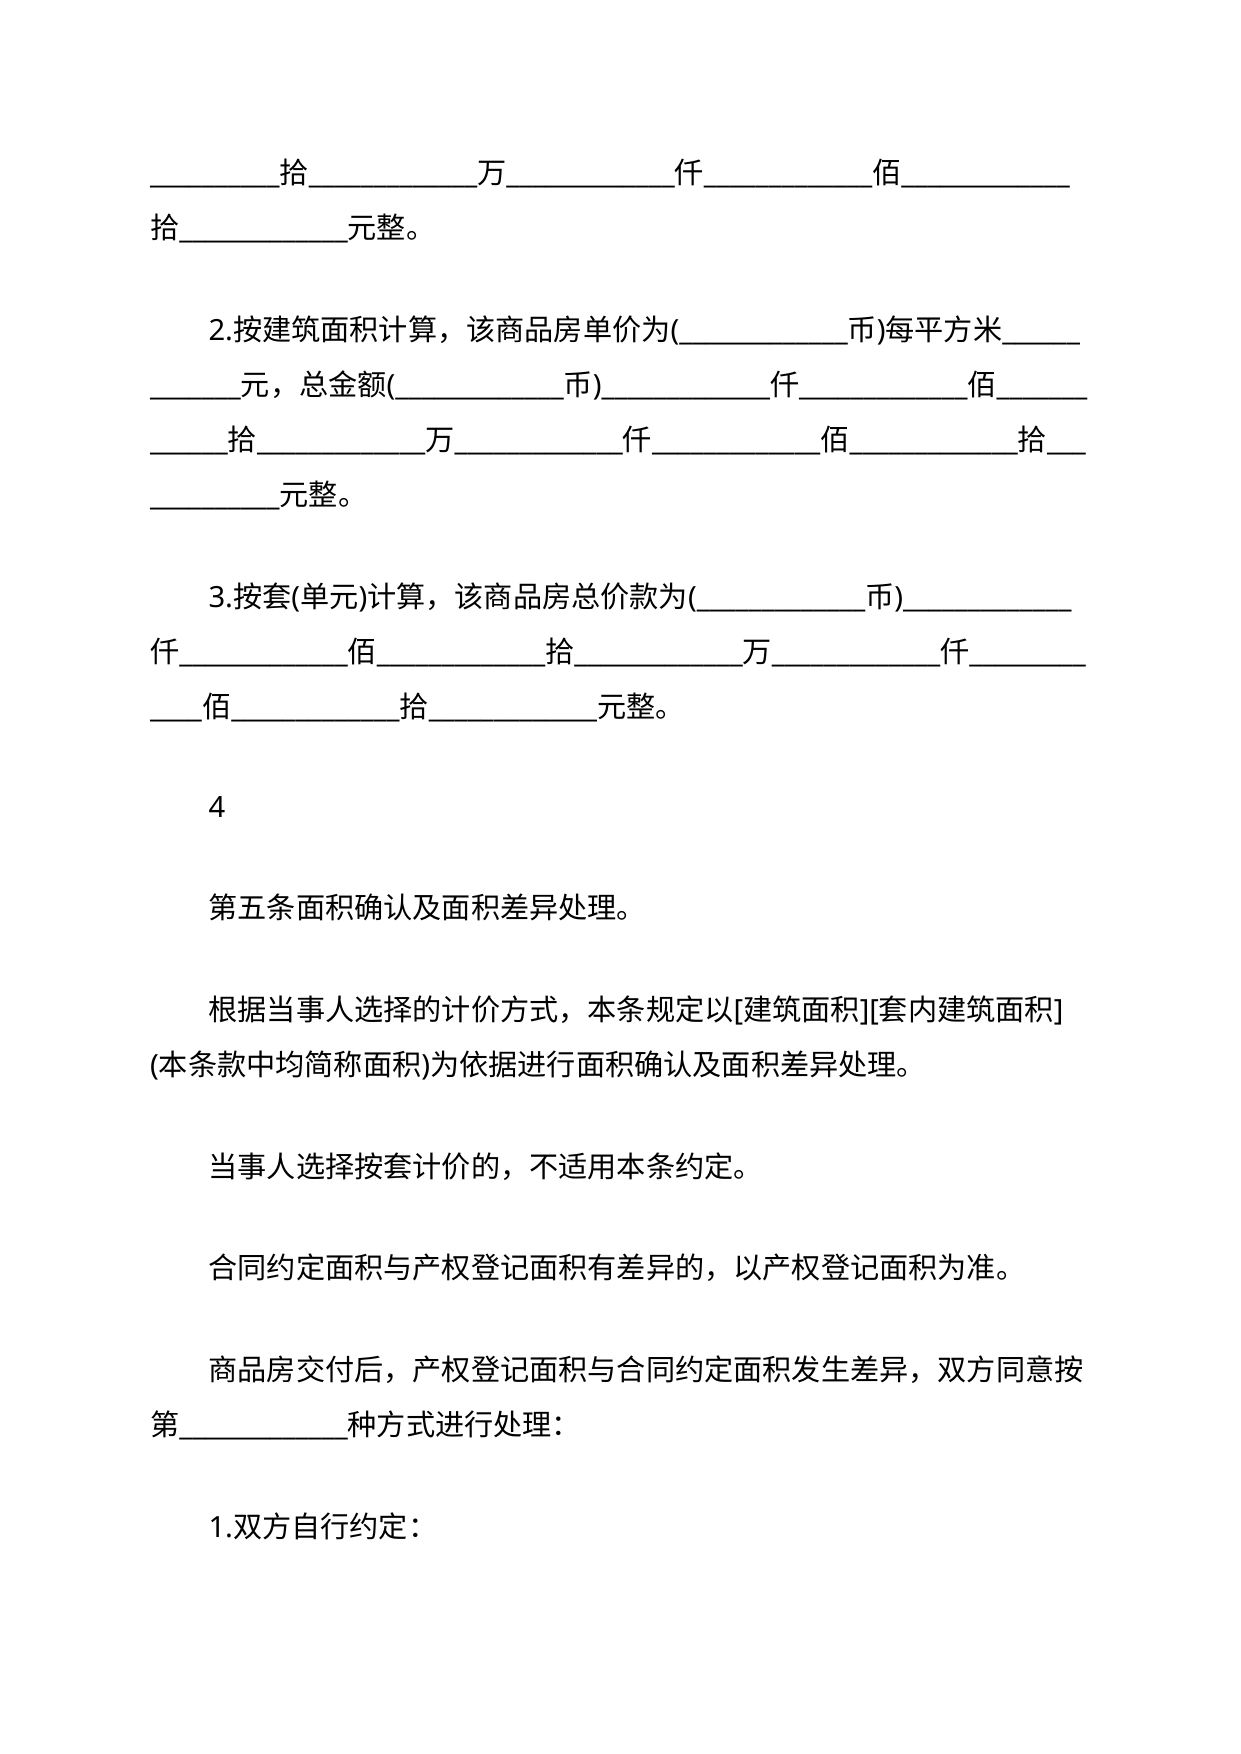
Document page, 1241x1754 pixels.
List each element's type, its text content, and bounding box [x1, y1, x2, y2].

text 3.按套(单元)计算，该商品房总价款为(_____________币)_____________仟_____________佰_____________拾_____________万_____________仟_____________佰_____________拾_____________元整。 [150, 574, 1090, 726]
text 2.按建筑面积计算，该商品房单价为(_____________币)每平方米_____________元，总金额(_____________币)_____________仟_____________佰_____________拾_____________万_____________仟_____________佰_____________拾_____________元整。 [150, 307, 1090, 514]
text 合同约定面积与产权登记面积有差异的，以产权登记面积为准。 [150, 1245, 1090, 1287]
text 1.双方自行约定： [150, 1503, 1090, 1546]
text 商品房交付后，产权登记面积与合同约定面积发生差异，双方同意按第_____________种方式进行处理： [150, 1347, 1090, 1444]
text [150, 150, 1090, 247]
text 当事人选择按套计价的，不适用本条约定。 [150, 1143, 1090, 1185]
text 根据当事人选择的计价方式，本条规定以[建筑面积][套内建筑面积](本条款中均简称面积)为依据进行面积确认及面积差异处理。 [150, 986, 1090, 1083]
text 第五条面积确认及面积差异处理。 [150, 884, 1090, 927]
text 4 [150, 786, 1090, 826]
